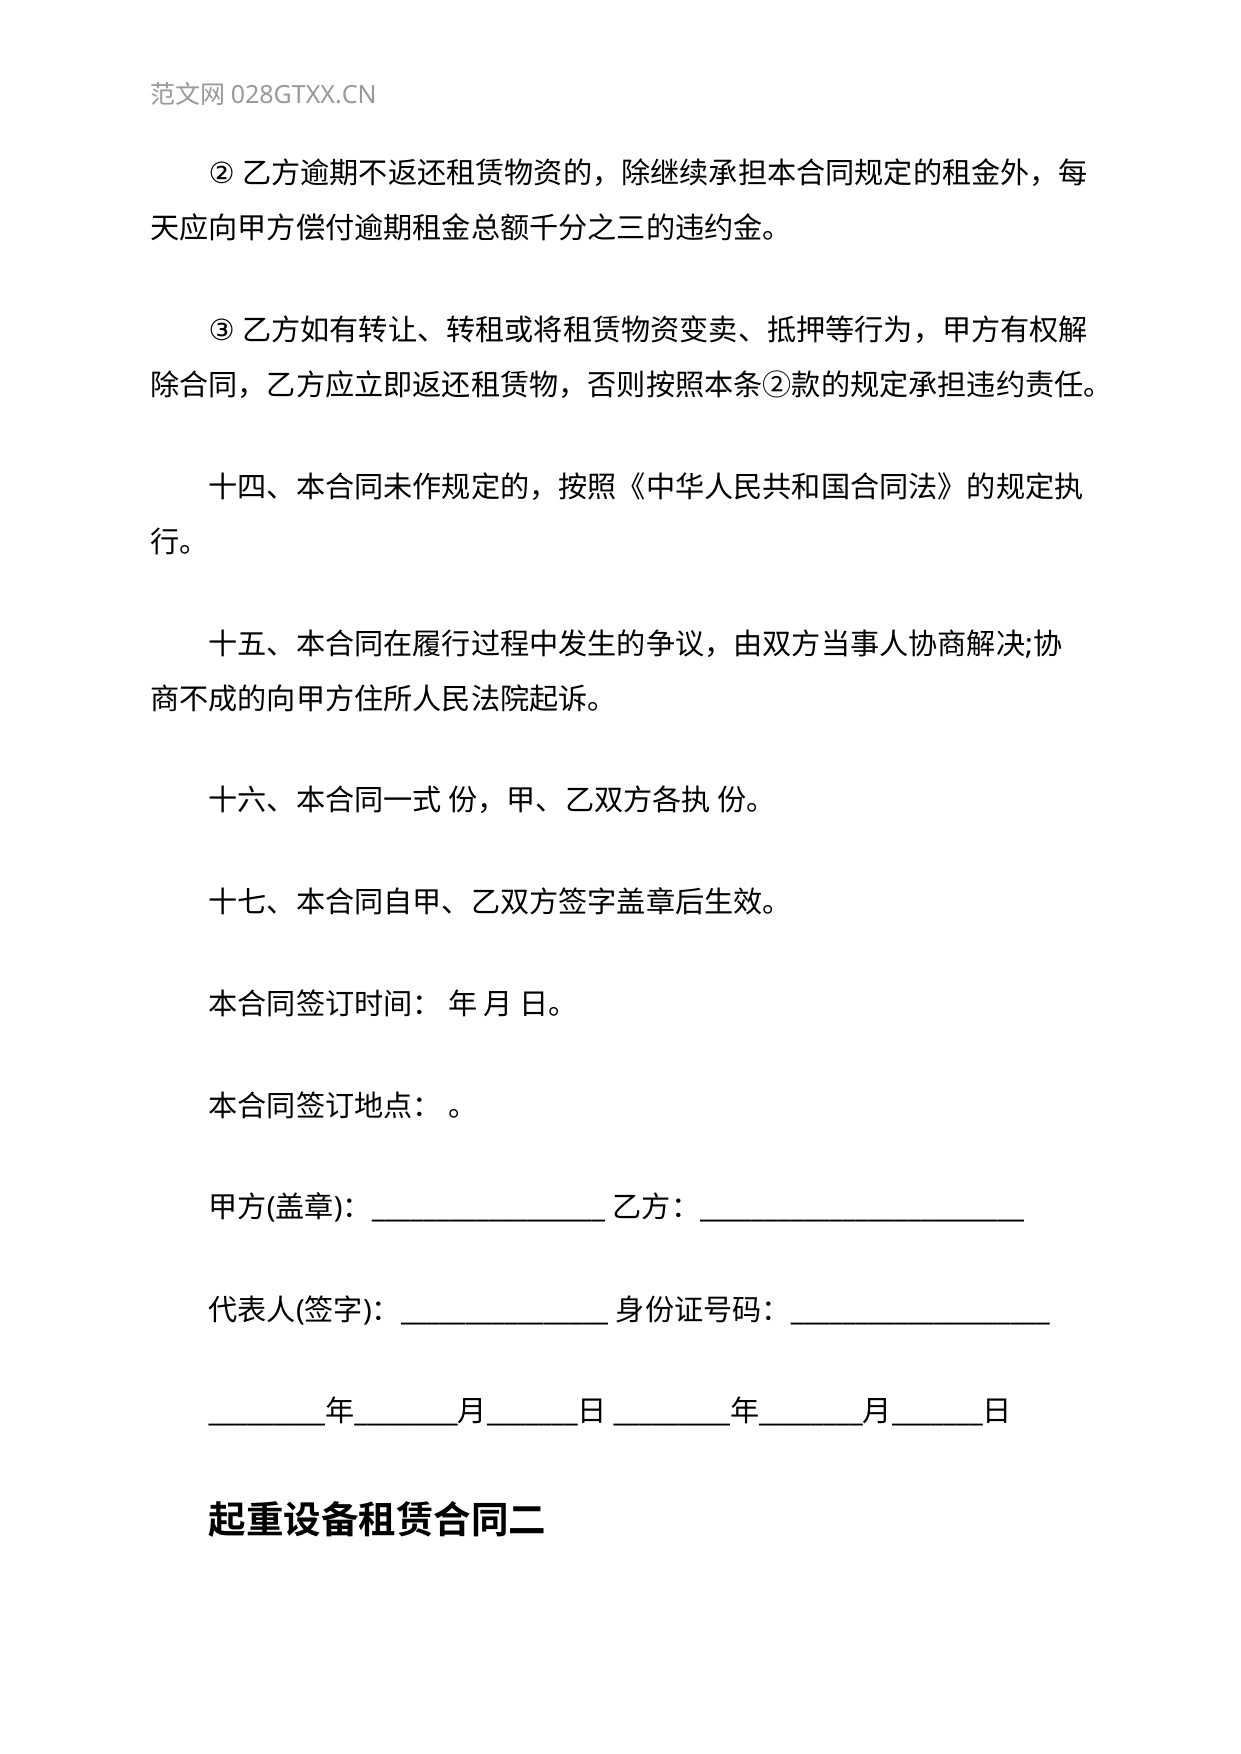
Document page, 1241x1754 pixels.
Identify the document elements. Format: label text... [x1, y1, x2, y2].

text 代表人(签字)：________________ 身份证号码：____________________ [150, 1286, 1090, 1328]
text 起重设备租赁合同二 [150, 1490, 1090, 1544]
text 本合同签订时间： 年 月 日。 [150, 981, 1090, 1023]
text 十四、本合同未作规定的，按照《中华人民共和国合同法》的规定执行。 [150, 463, 1090, 561]
text ② 乙方逾期不返还租赁物资的，除继续承担本合同规定的租金外，每天应向甲方偿付逾期租金总额千分之三的违约金。 [150, 150, 1090, 247]
text 十七、本合同自甲、乙双方签字盖章后生效。 [150, 879, 1090, 921]
text 本合同签订地点： 。 [150, 1082, 1090, 1124]
text 十六、本合同一式 份，甲、乙双方各执 份。 [150, 777, 1090, 819]
text 十五、本合同在履行过程中发生的争议，由双方当事人协商解决;协商不成的向甲方住所人民法院起诉。 [150, 620, 1090, 717]
text _________年________月_______日 _________年________月_______日 [150, 1388, 1090, 1430]
text 甲方(盖章)：__________________ 乙方：_________________________ [150, 1184, 1090, 1226]
text ③ 乙方如有转让、转租或将租赁物资变卖、抵押等行为，甲方有权解除合同，乙方应立即返还租赁物，否则按照本条②款的规定承担违约责任。 [150, 307, 1090, 404]
